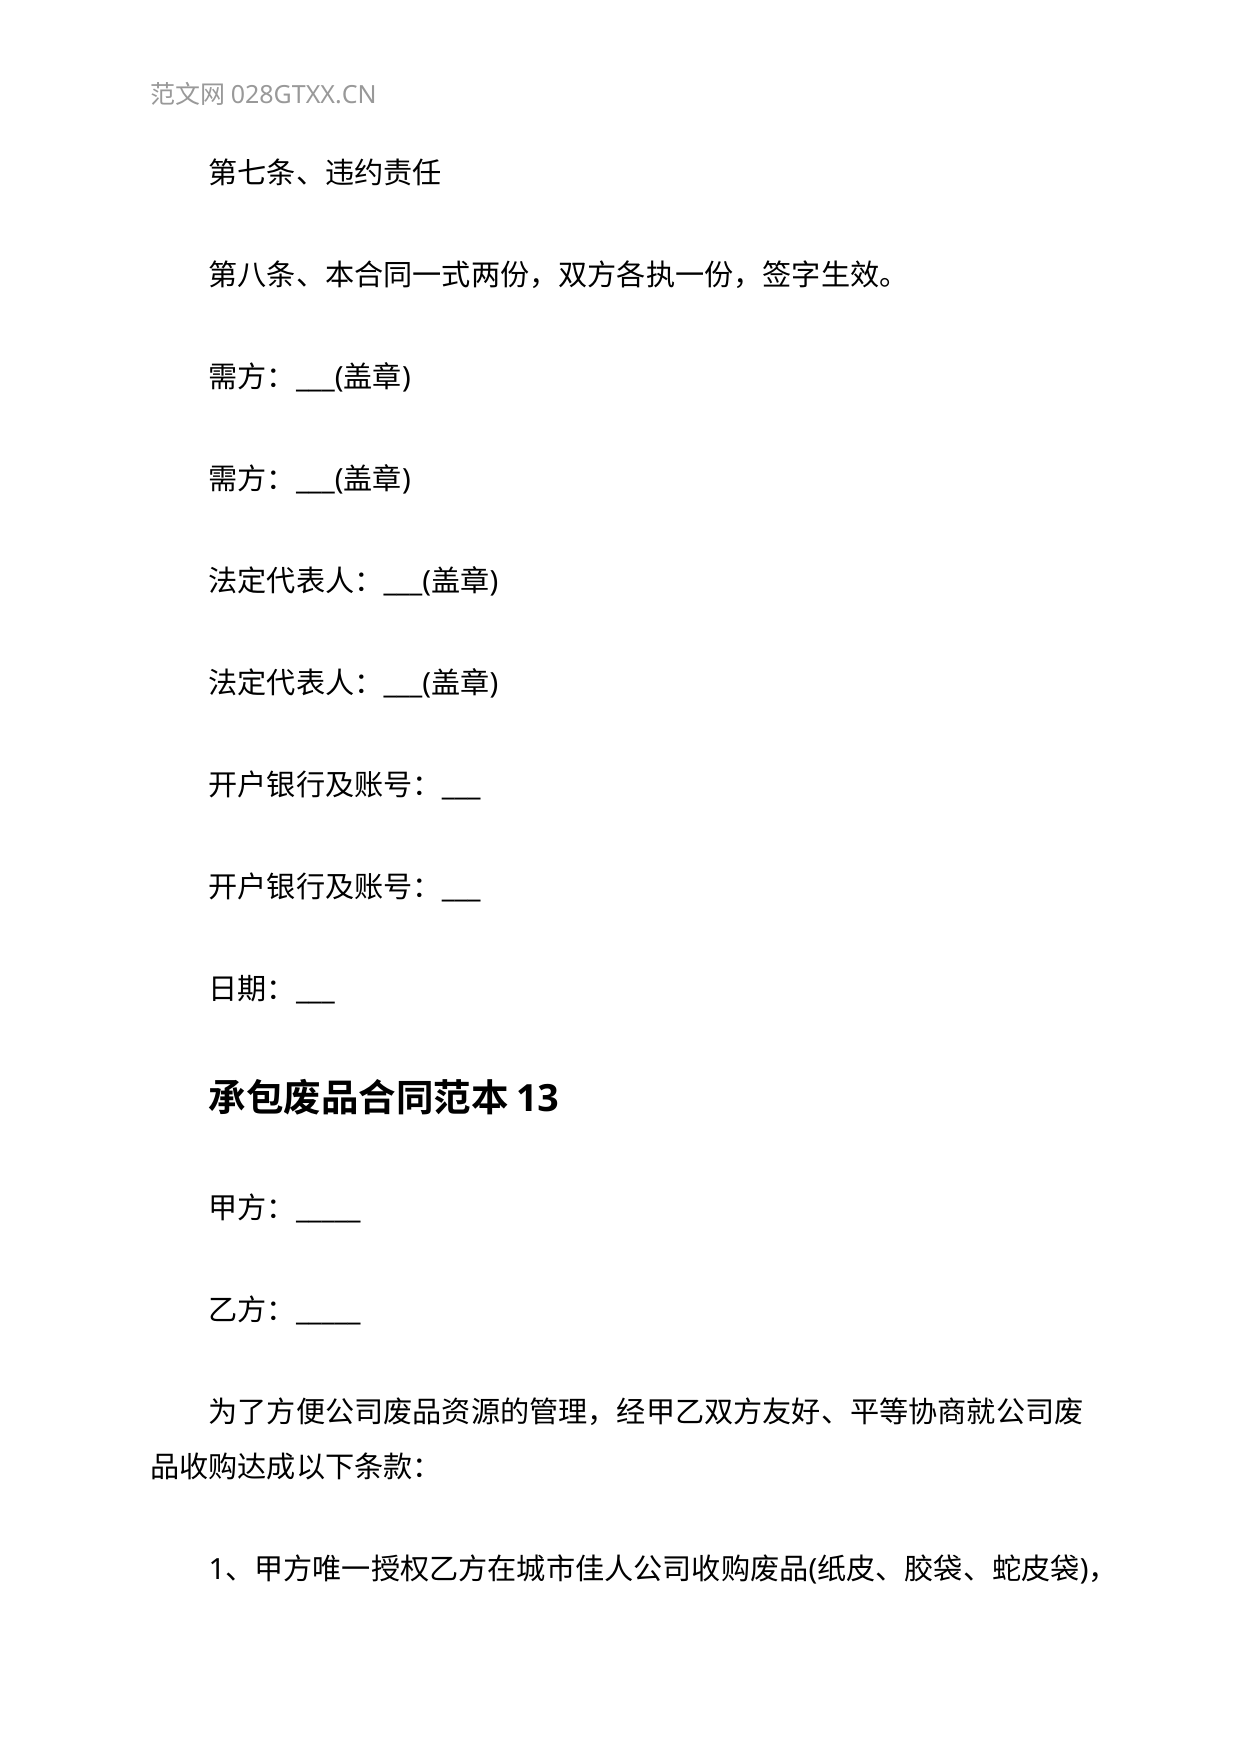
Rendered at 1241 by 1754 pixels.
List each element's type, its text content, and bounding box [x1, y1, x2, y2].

text 需方：___(盖章) [150, 353, 1090, 396]
text 承包废品合同范本13 [150, 1067, 1090, 1122]
text 第八条、本合同一式两份，双方各执一份，签字生效。 [150, 252, 1090, 294]
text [150, 1546, 1090, 1588]
text 需方：___(盖章) [150, 456, 1090, 498]
text 开户银行及账号：___ [150, 863, 1090, 906]
text 乙方：_____ [150, 1287, 1090, 1329]
text 甲方：_____ [150, 1185, 1090, 1227]
text 日期：___ [150, 965, 1090, 1008]
text 法定代表人：___(盖章) [150, 557, 1090, 600]
text 为了方便公司废品资源的管理，经甲乙双方友好、平等协商就公司废品收购达成以下条款： [150, 1389, 1090, 1486]
text 第七条、违约责任 [150, 150, 1090, 192]
text 开户银行及账号：___ [150, 761, 1090, 804]
text 法定代表人：___(盖章) [150, 659, 1090, 702]
